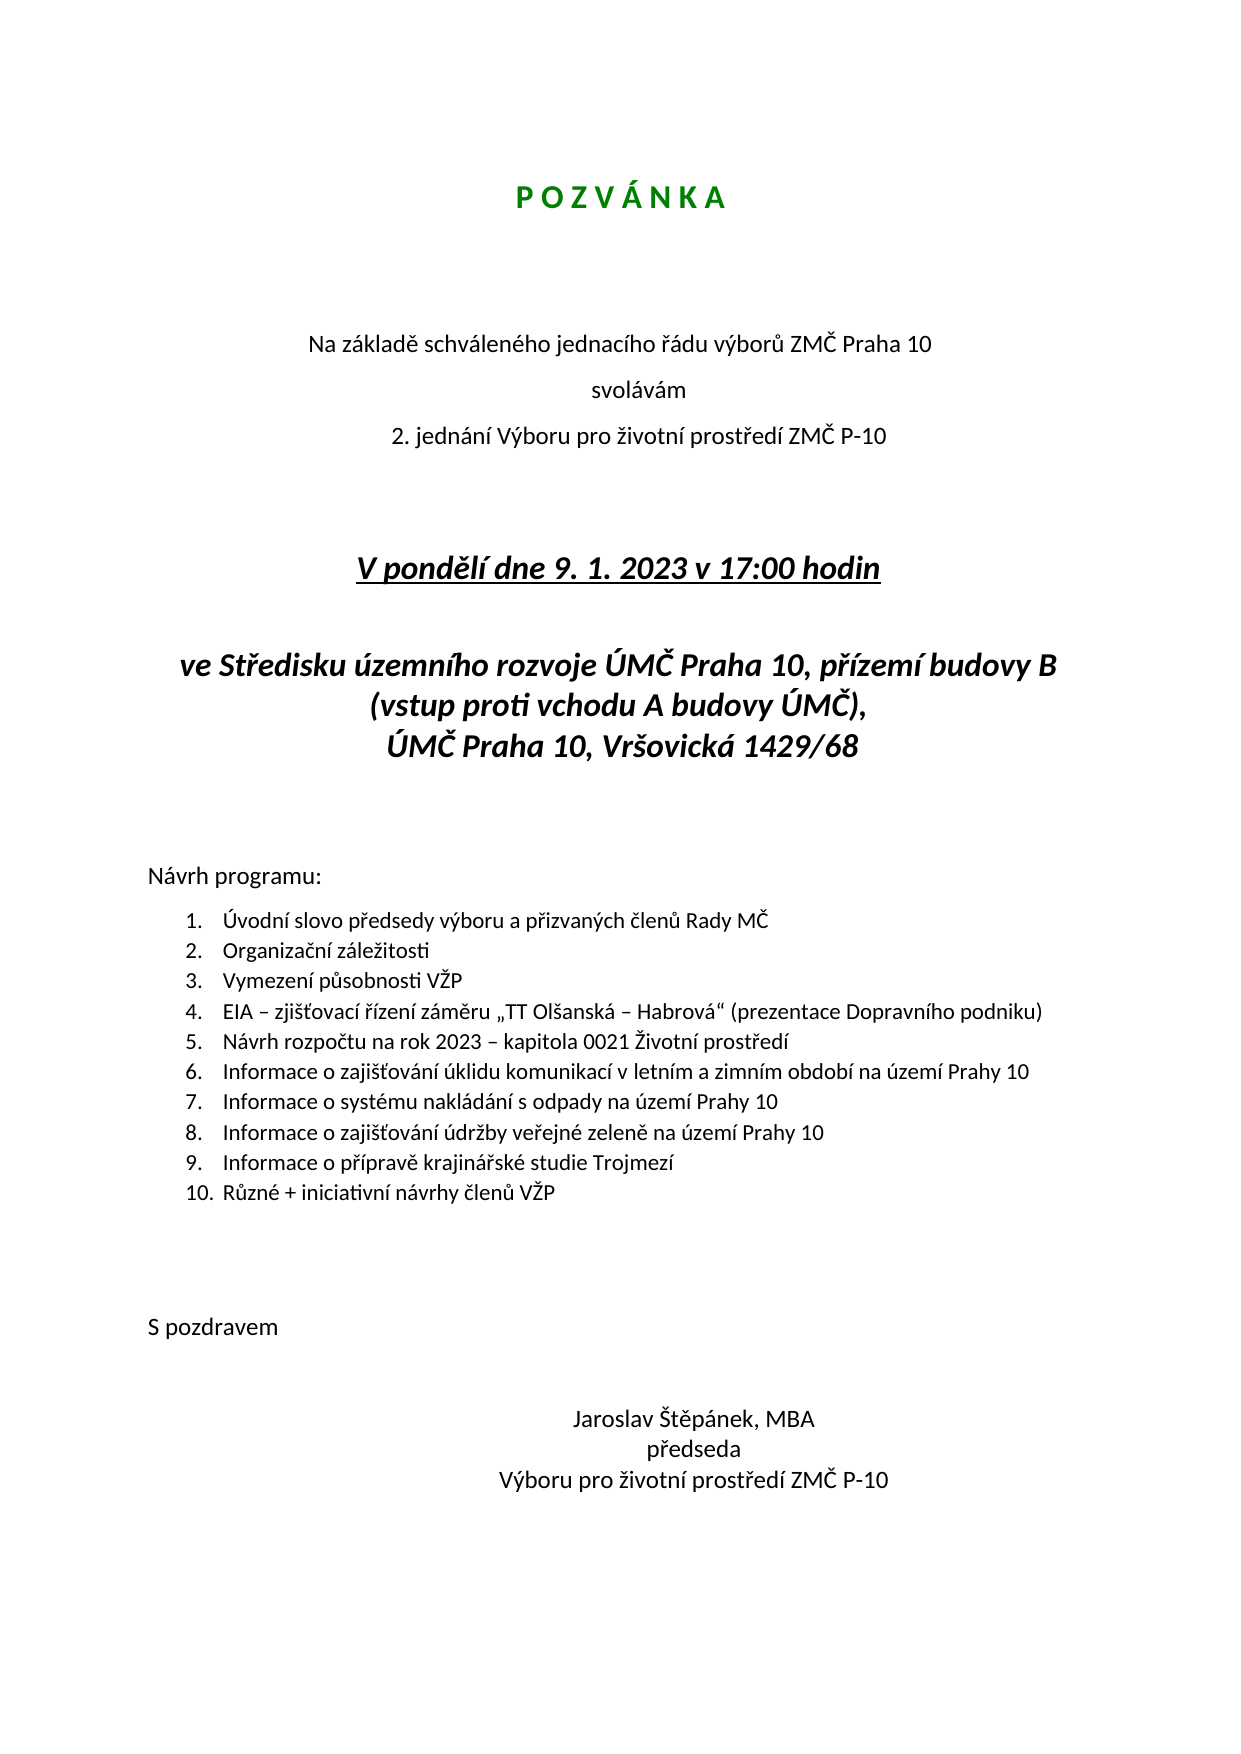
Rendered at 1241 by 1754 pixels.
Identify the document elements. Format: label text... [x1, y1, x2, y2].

text svolávám [185, 374, 1093, 405]
text ve Středisku územního rozvoje ÚMČ Praha 10, přízemí budovy B (vstup proti vchodu A budovy ÚMČ), [148, 644, 1093, 725]
list EIA – zjišťovací řízení záměru „TT Olšanská – Habrová“ (prezentace Dopravního podniku) [185, 997, 1093, 1025]
list Organizační záležitosti [185, 936, 1093, 964]
text předseda [221, 1434, 1093, 1464]
text Výboru pro životní prostředí ZMČ P-10 [221, 1464, 1093, 1495]
list Návrh rozpočtu na rok 2023 – kapitola 0021 Životní prostředí [185, 1027, 1093, 1055]
text P O Z V Á N K A [148, 176, 1093, 217]
text 2. jednání Výboru pro životní prostředí ZMČ P-10 [185, 420, 1093, 450]
list Úvodní slovo předsedy výboru a přizvaných členů Rady MČ [185, 906, 1093, 934]
list Informace o přípravě krajinářské studie Trojmezí [185, 1148, 1093, 1176]
list Vymezení působnosti VŽP [185, 967, 1093, 995]
text V pondělí dne 9. 1. 2023 v 17:00 hodin [148, 547, 1093, 588]
text Na základě schváleného jednacího řádu výborů ZMČ Praha 10 [148, 328, 1093, 359]
list Informace o zajišťování úklidu komunikací v letním a zimním období na území Prahy 10 [185, 1057, 1093, 1085]
text ÚMČ Praha 10, Vršovická 1429/68 [148, 725, 1093, 766]
list Informace o zajišťování údržby veřejné zeleně na území Prahy 10 [185, 1118, 1093, 1146]
text Jaroslav Štěpánek, MBA [221, 1403, 1093, 1434]
list Informace o systému nakládání s odpady na území Prahy 10 [185, 1087, 1093, 1116]
text S pozdravem [148, 1312, 1093, 1342]
text Návrh programu: [148, 861, 1093, 891]
list Různé + iniciativní návrhy členů VŽP [185, 1178, 1093, 1206]
